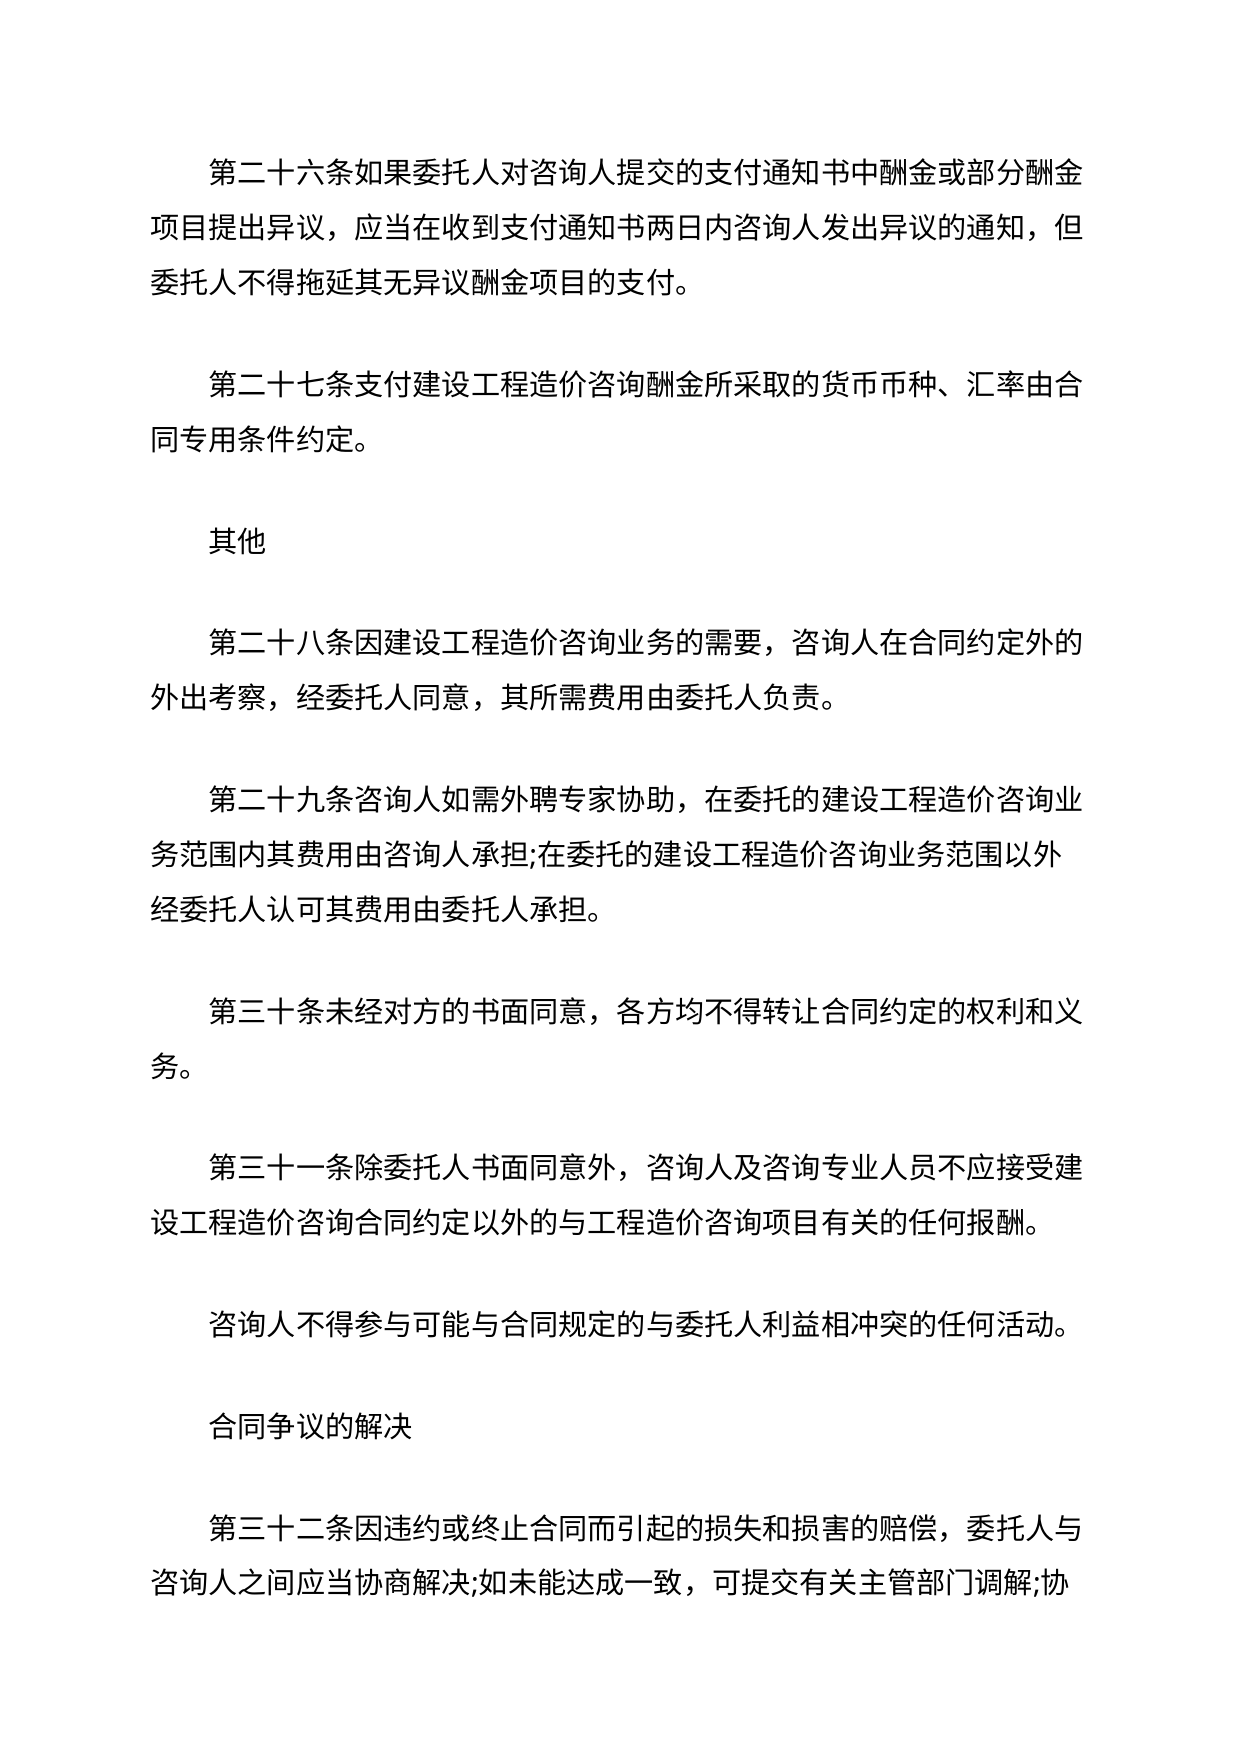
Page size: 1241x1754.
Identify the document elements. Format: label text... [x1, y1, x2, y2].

text 第三十一条除委托人书面同意外，咨询人及咨询专业人员不应接受建设工程造价咨询合同约定以外的与工程造价咨询项目有关的任何报酬。 [150, 1145, 1090, 1242]
text 第二十九条咨询人如需外聘专家协助，在委托的建设工程造价咨询业务范围内其费用由咨询人承担;在委托的建设工程造价咨询业务范围以外经委托人认可其费用由委托人承担。 [150, 777, 1090, 929]
text 合同争议的解决 [150, 1403, 1090, 1446]
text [150, 1505, 1090, 1602]
text 第三十条未经对方的书面同意，各方均不得转让合同约定的权利和义务。 [150, 988, 1090, 1086]
text 第二十八条因建设工程造价咨询业务的需要，咨询人在合同约定外的外出考察，经委托人同意，其所需费用由委托人负责。 [150, 620, 1090, 717]
text 第二十六条如果委托人对咨询人提交的支付通知书中酬金或部分酬金项目提出异议，应当在收到支付通知书两日内咨询人发出异议的通知，但委托人不得拖延其无异议酬金项目的支付。 [150, 150, 1090, 302]
text 第二十七条支付建设工程造价咨询酬金所采取的货币币种、汇率由合同专用条件约定。 [150, 362, 1090, 459]
text 咨询人不得参与可能与合同规定的与委托人利益相冲突的任何活动。 [150, 1302, 1090, 1344]
text 其他 [150, 518, 1090, 561]
